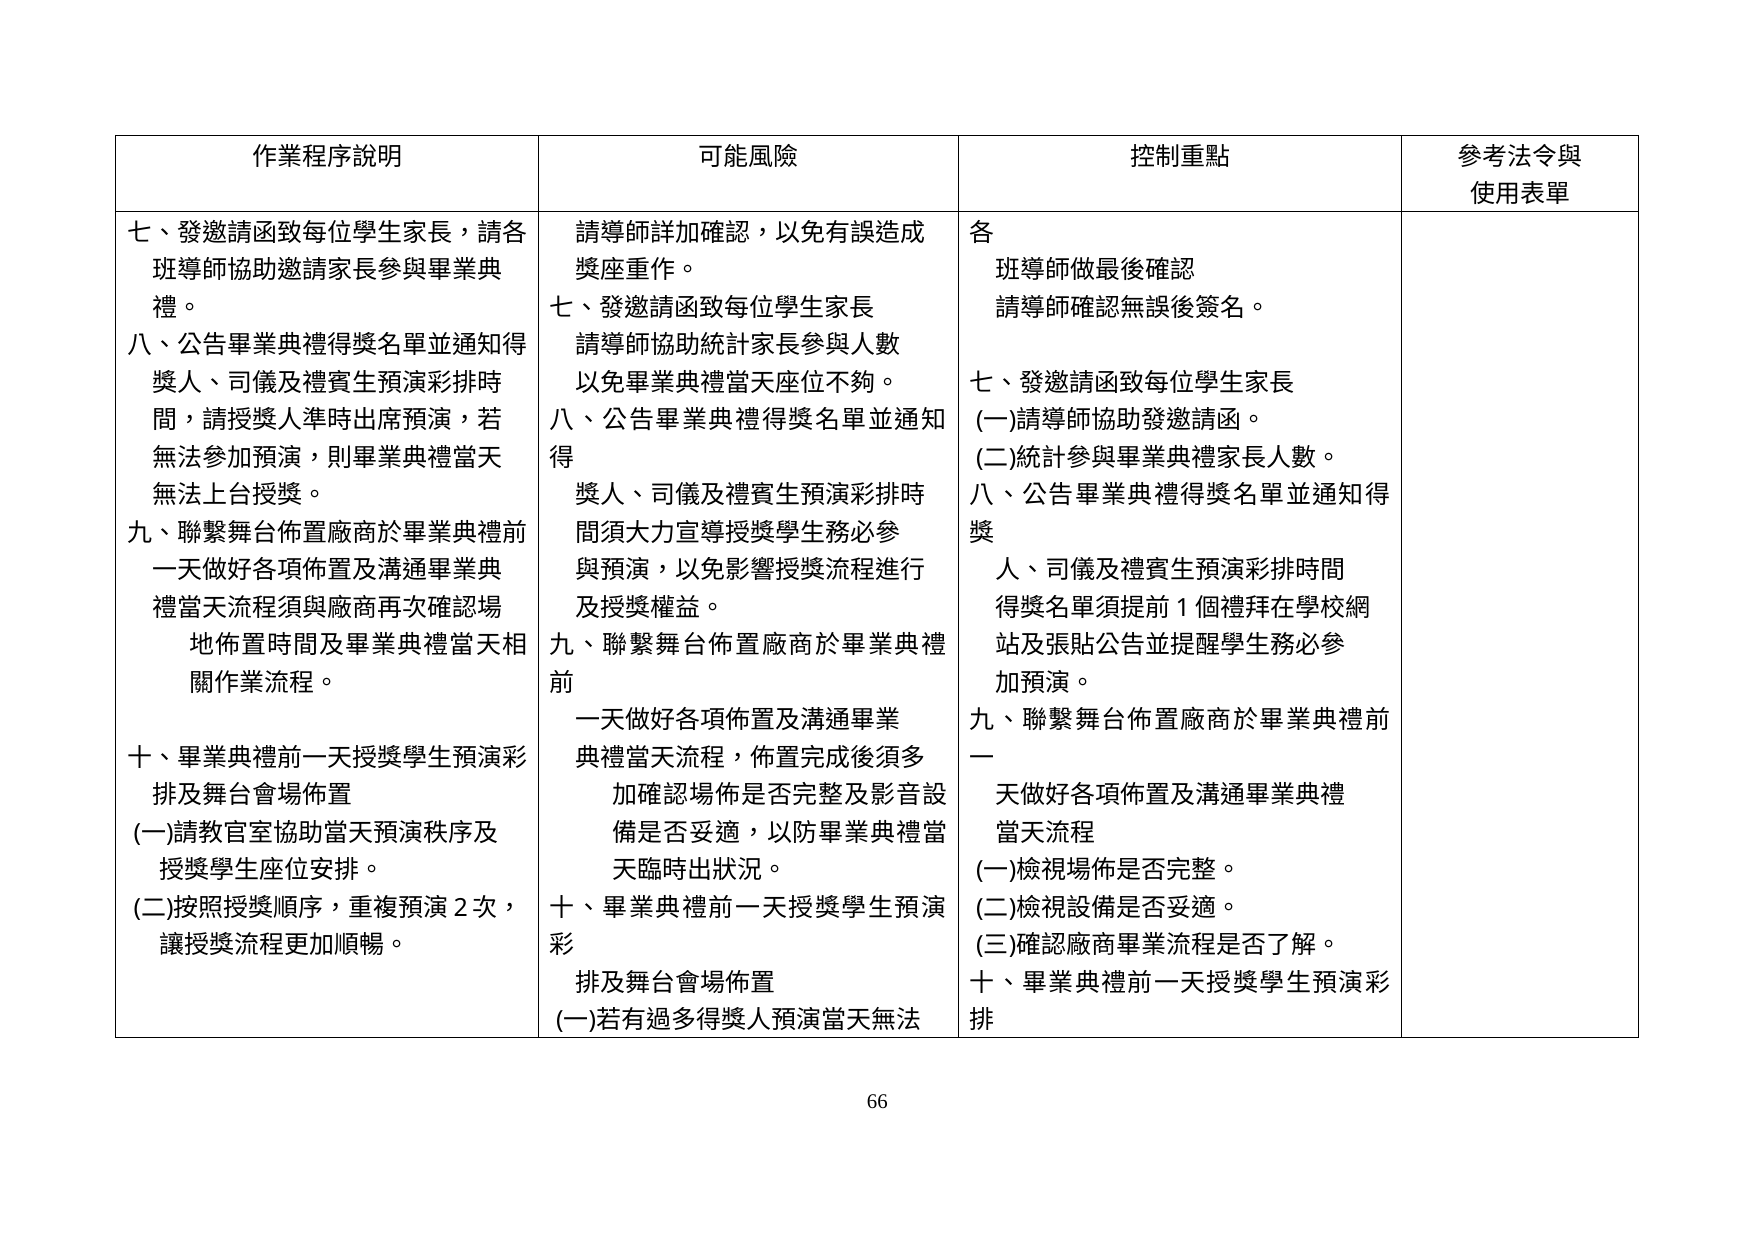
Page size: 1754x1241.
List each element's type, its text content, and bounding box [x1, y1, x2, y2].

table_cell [1402, 212, 1638, 1037]
table_header 控制重點 [959, 136, 1401, 211]
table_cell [539, 212, 958, 1037]
table_header 可能風險 [539, 136, 958, 211]
table_header 作業程序說明 [116, 136, 538, 211]
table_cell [959, 212, 1401, 1037]
table_header 參考法令與 使用表單 [1402, 136, 1638, 211]
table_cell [116, 212, 538, 1037]
